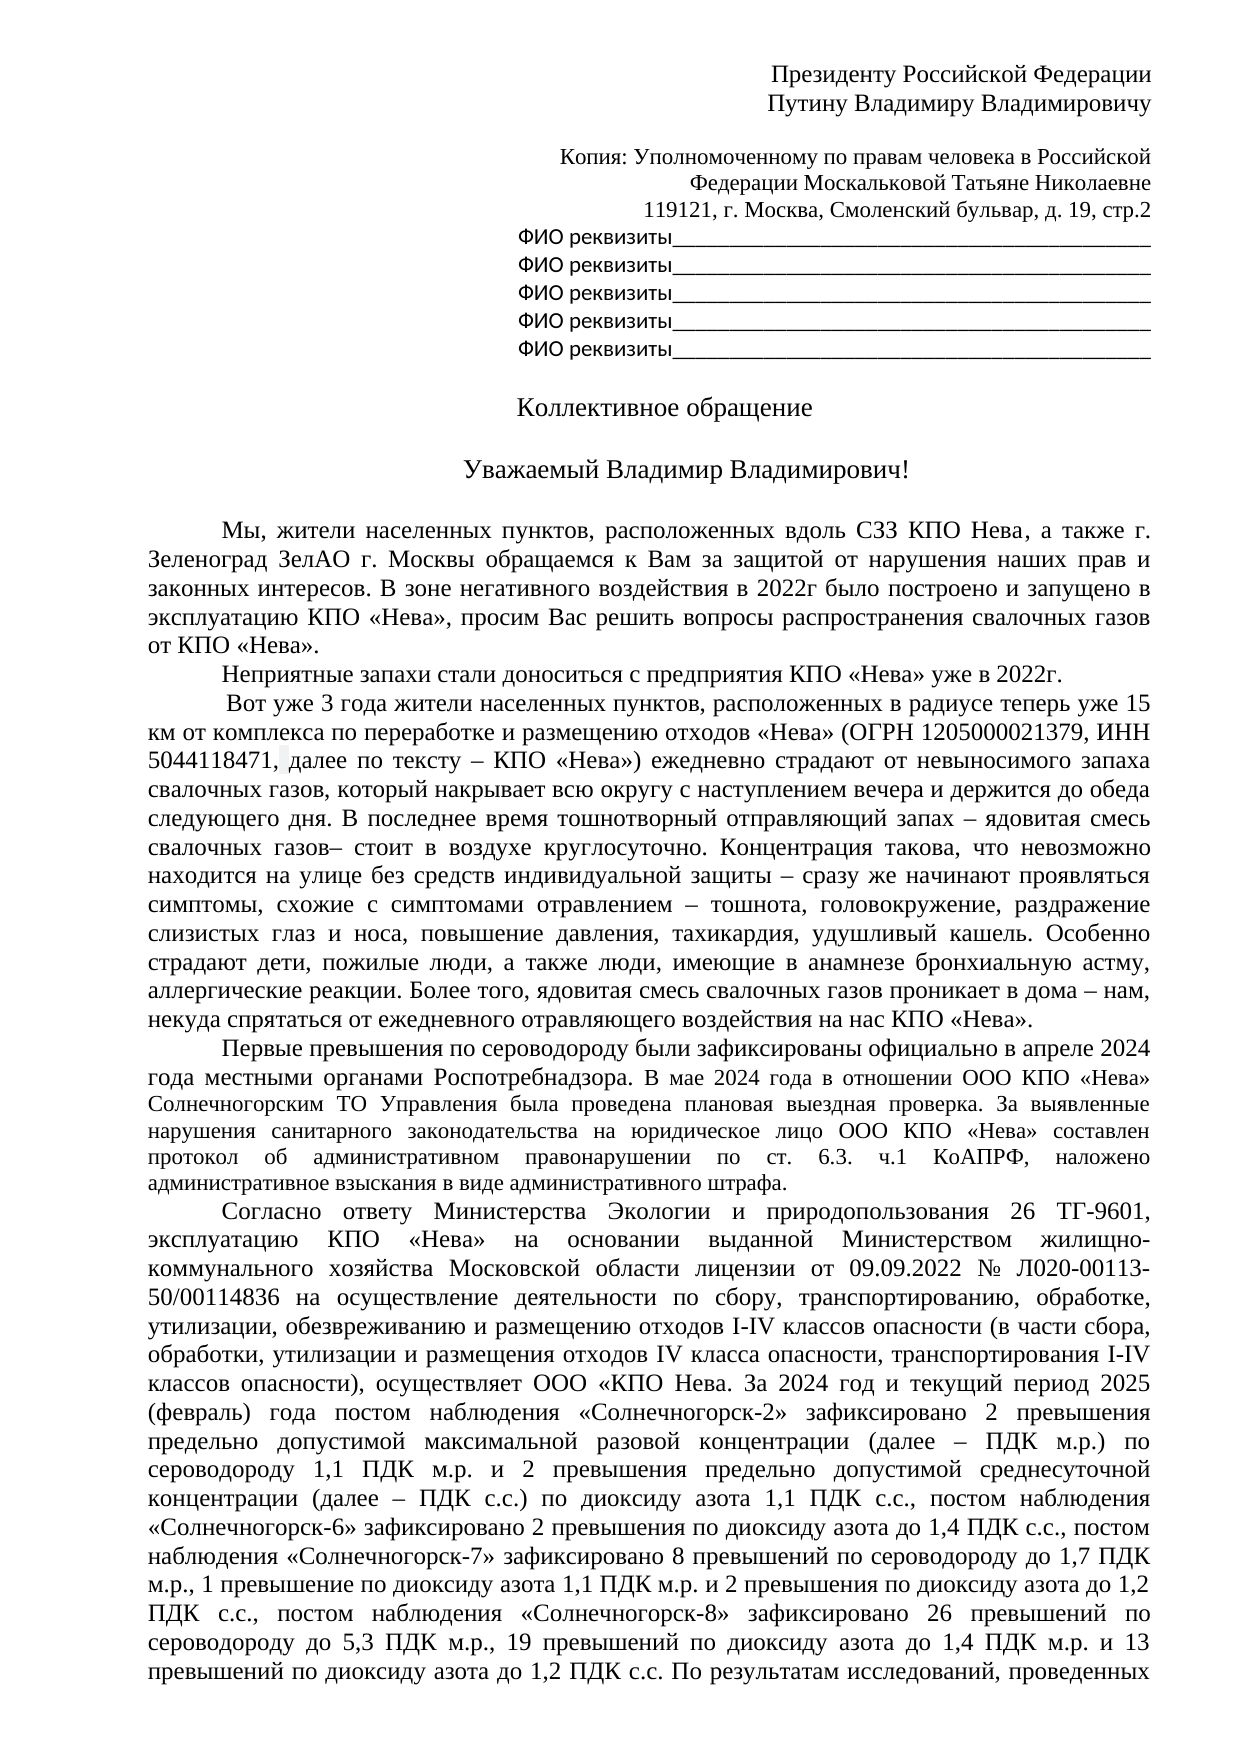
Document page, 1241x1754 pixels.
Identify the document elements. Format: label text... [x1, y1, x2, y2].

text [148, 1196, 1152, 1684]
text ФИО реквизиты__________________________________________ [443, 222, 1152, 250]
text Уважаемый Владимир Владимирович! [148, 453, 1152, 484]
text ФИО реквизиты__________________________________________ [443, 334, 1152, 362]
text 119121, г. Москва, Смоленский бульвар, д. 19, стр.2 [443, 196, 1152, 222]
text Неприятные запахи стали доноситься с предприятия КПО «Нева» уже в 2022г. [148, 659, 1152, 688]
text Путину Владимиру Владимировичу [443, 88, 1152, 117]
text Коллективное обращение [443, 391, 1152, 422]
text Первые превышения по сероводороду были зафиксированы официально в апреле 2024 года местными органами Роспотребнадзора. В мае 2024 года в отношении ООО КПО «Нева» Солнечногорским ТО Управления была проведена плановая выездная проверка. За выявленные нарушения санитарного законодательства на юридическое лицо ООО КПО «Нева» составлен протокол об административном правонарушении по ст. 6.3. ч.1 КоАПРФ, наложено административное взыскания в виде административного штрафа. [148, 1033, 1152, 1196]
text ФИО реквизиты__________________________________________ [443, 250, 1152, 278]
text Президенту Российской Федерации [443, 59, 1152, 88]
text ФИО реквизиты__________________________________________ [443, 306, 1152, 334]
text ФИО реквизиты__________________________________________ [443, 278, 1152, 306]
text Копия: Уполномоченному по правам человека в Российской Федерации Москальковой Татьяне Николаевне [443, 143, 1152, 196]
text Мы, жители населенных пунктов, расположенных вдоль СЗЗ КПО Нева, а также г. Зеленоград ЗелАО г. Москвы обращаемся к Вам за защитой от нарушения наших прав и законных интересов. В зоне негативного воздействия в 2022г было построено и запущено в эксплуатацию КПО «Нева», просим Вас решить вопросы распространения свалочных газов от КПО «Нева». [148, 515, 1152, 659]
text Вот уже 3 года жители населенных пунктов, расположенных в радиусе теперь уже 15 км от комплекса по переработке и размещению отходов «Нева» (ОГРН 1205000021379, ИНН 5044118471, далее по тексту – КПО «Нева») ежедневно страдают от невыносимого запаха свалочных газов, который накрывает всю округу с наступлением вечера и держится до обеда следующего дня. В последнее время тошнотворный отправляющий запах – ядовитая смесь свалочных газов– стоит в воздухе круглосуточно. Концентрация такова, что невозможно находится на улице без средств индивидуальной защиты – сразу же начинают проявляться симптомы, схожие с симптомами отравлением – тошнота, головокружение, раздражение слизистых глаз и носа, повышение давления, тахикардия, удушливый кашель. Особенно страдают дети, пожилые люди, а также люди, имеющие в анамнезе бронхиальную астму, аллергические реакции. Более того, ядовитая смесь свалочных газов проникает в дома – нам, некуда спрятаться от ежедневного отравляющего воздействия на нас КПО «Нева». [148, 688, 1152, 1033]
